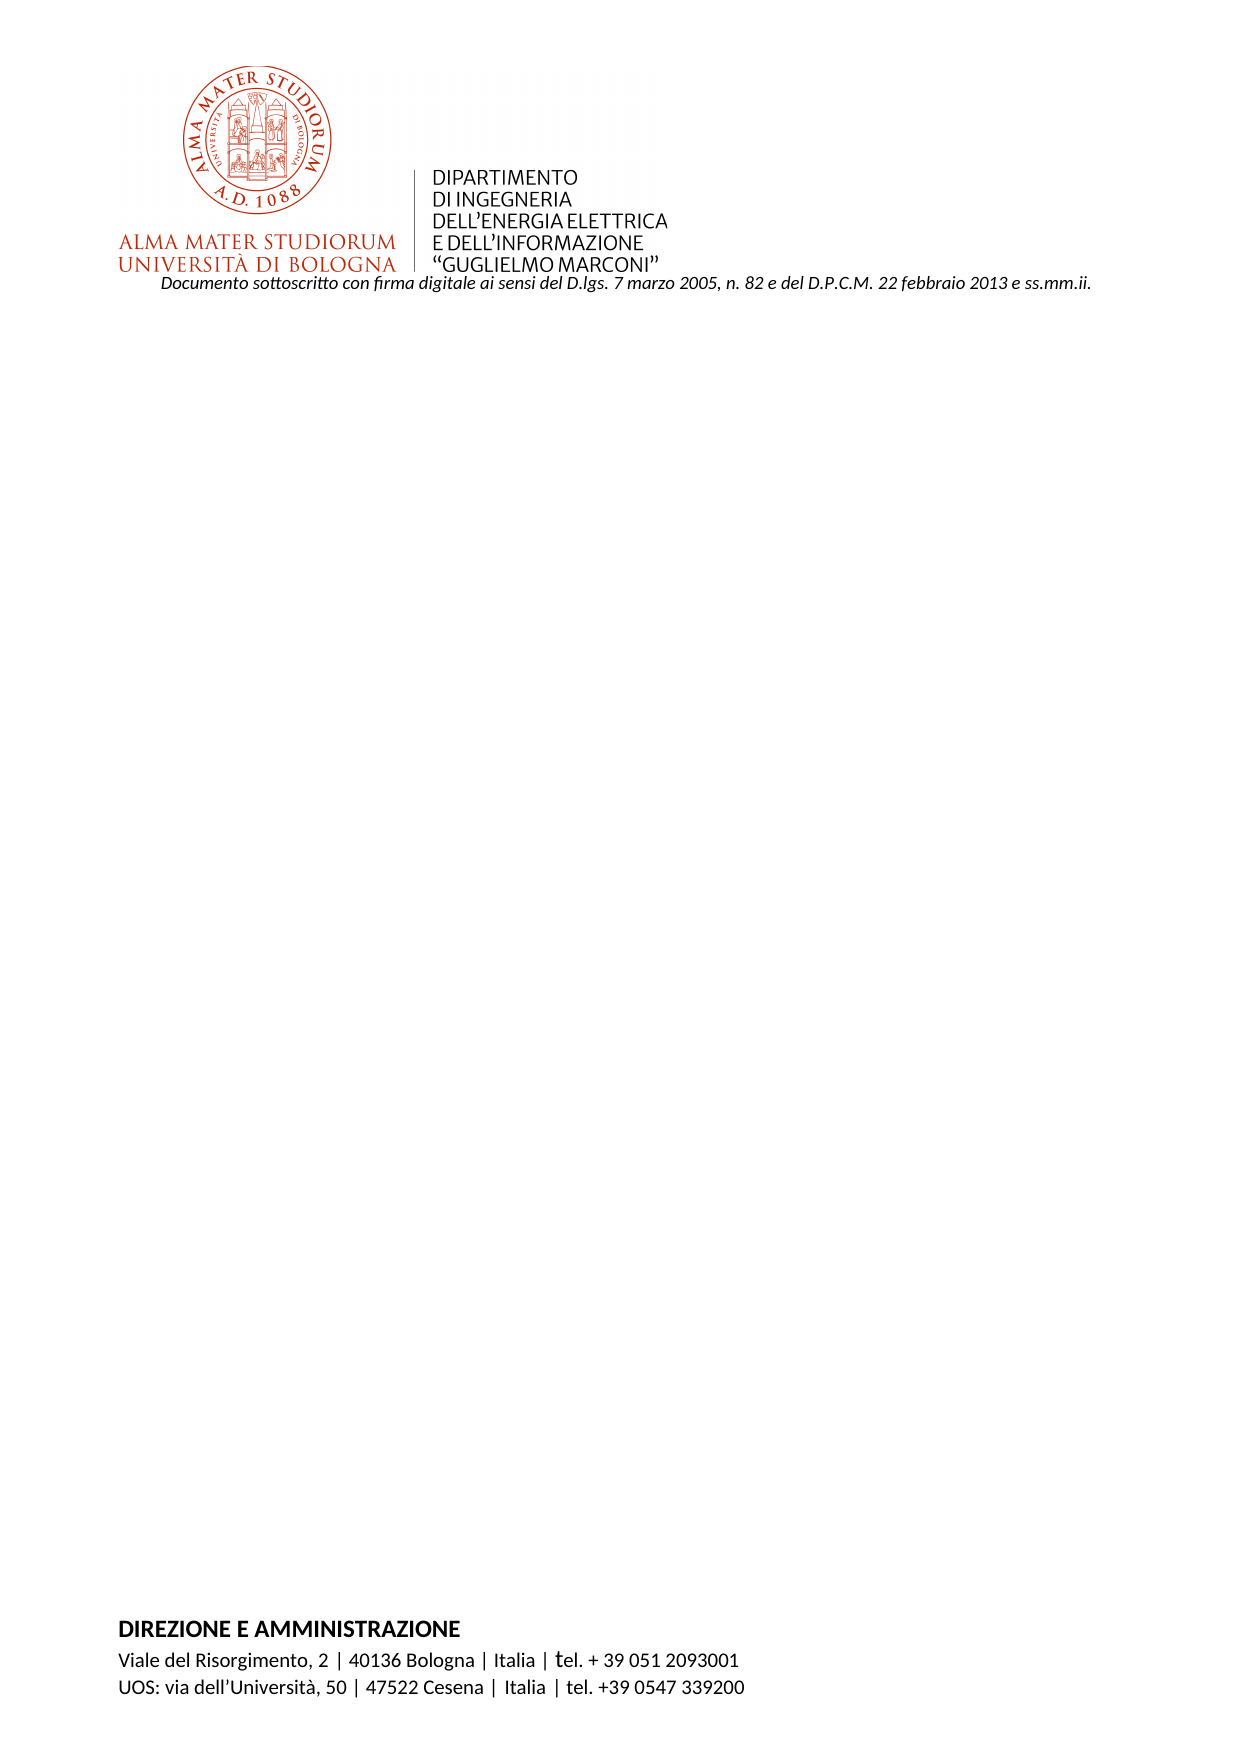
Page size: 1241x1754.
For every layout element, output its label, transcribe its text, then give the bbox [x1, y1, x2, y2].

picture [118, 66, 668, 272]
text Documento sottoscritto con firma digitale ai sensi del D.lgs. 7 marzo 2005, n. 82 e del D.P.C.M. 22 febbraio 2013 e ss.mm.ii. [118, 271, 1137, 294]
